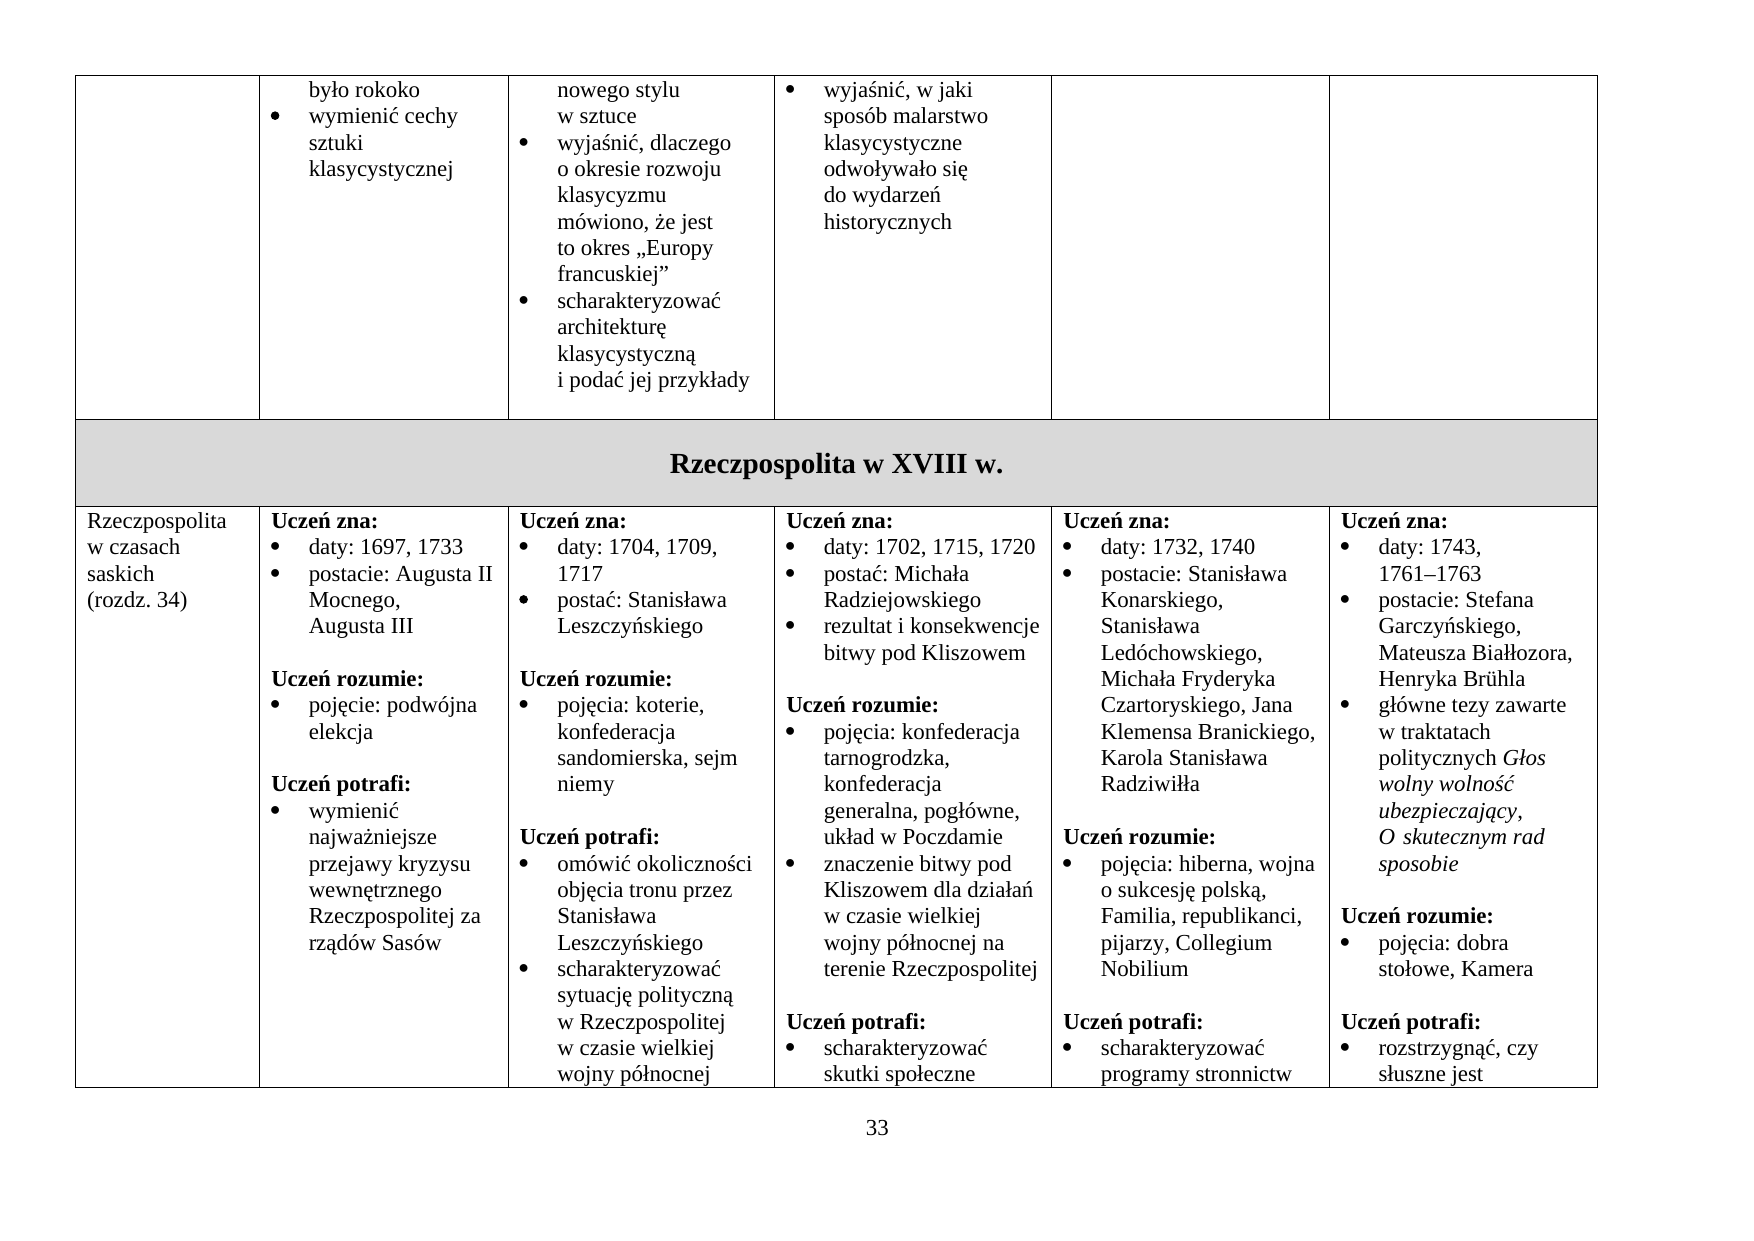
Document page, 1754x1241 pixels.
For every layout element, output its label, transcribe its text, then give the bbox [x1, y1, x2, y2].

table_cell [775, 507, 1051, 1087]
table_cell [260, 76, 508, 419]
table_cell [1052, 507, 1329, 1087]
table_cell Rzeczpospolita w XVIII w. [76, 420, 1597, 506]
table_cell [1330, 76, 1597, 419]
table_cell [1330, 507, 1597, 1087]
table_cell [509, 76, 774, 419]
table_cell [1052, 76, 1329, 419]
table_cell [76, 76, 259, 419]
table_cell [76, 507, 259, 1087]
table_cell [775, 76, 1051, 419]
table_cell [509, 507, 774, 1087]
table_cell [260, 507, 508, 1087]
